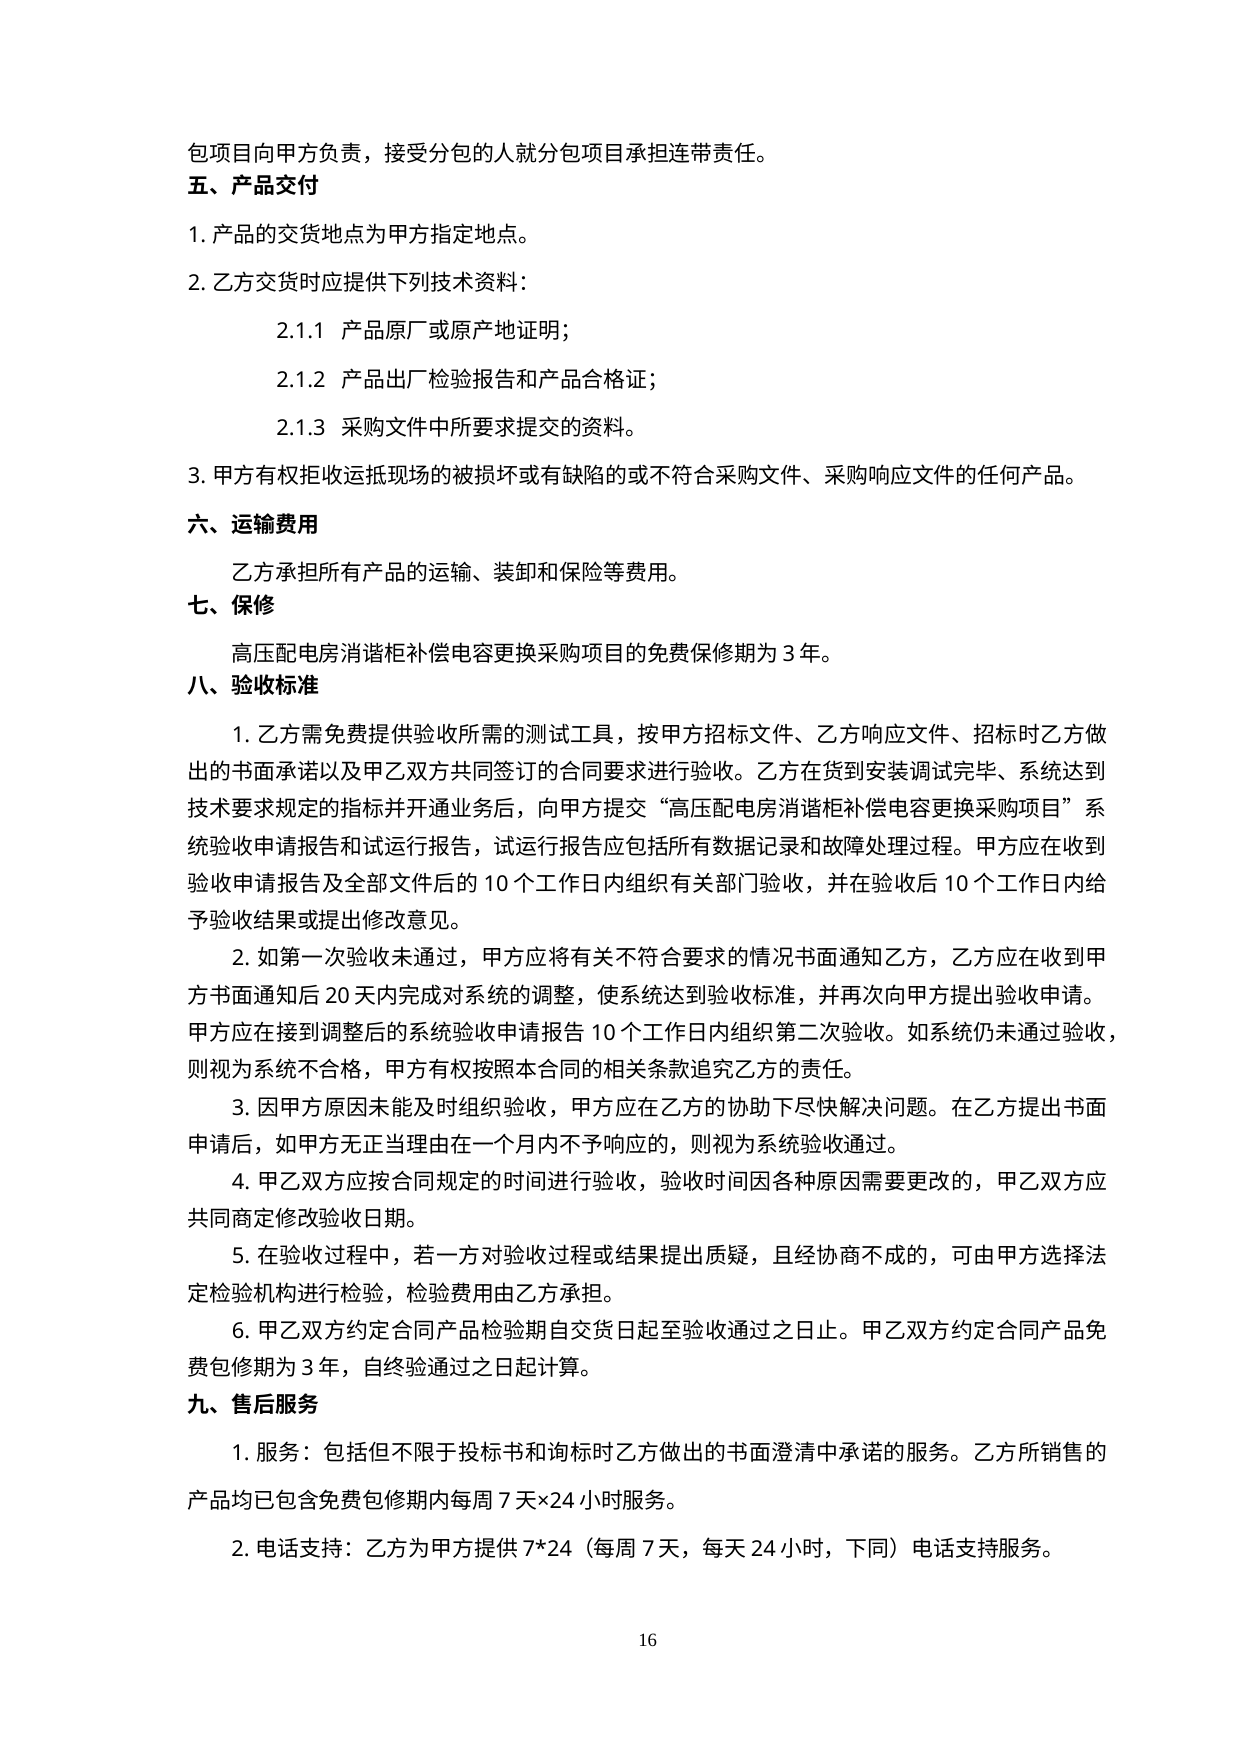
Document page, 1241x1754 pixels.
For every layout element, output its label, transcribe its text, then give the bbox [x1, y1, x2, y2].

list 甲乙双方应按合同规定的时间进行验收，验收时间因各种原因需要更改的，甲乙双方应共同商定修改验收日期。 [187, 1164, 1107, 1233]
list 甲乙双方约定合同产品检验期自交货日起至验收通过之日止。甲乙双方约定合同产品免费包修期为3年，自终验通过之日起计算。 [187, 1313, 1107, 1382]
list 在验收过程中，若一方对验收过程或结果提出质疑，且经协商不成的，可由甲方选择法定检验机构进行检验，检验费用由乙方承担。 [187, 1238, 1107, 1308]
list 如第一次验收未通过，甲方应将有关不符合要求的情况书面通知乙方，乙方应在收到甲方书面通知后20天内完成对系统的调整，使系统达到验收标准，并再次向甲方提出验收申请。甲方应在接到调整后的系统验收申请报告10个工作日内组织第二次验收。如系统仍未通过验收，则视为系统不合格，甲方有权按照本合同的相关条款追究乙方的责任。 [187, 940, 1107, 1084]
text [187, 136, 1107, 168]
list 验收标准 [144, 668, 1107, 701]
list 产品的交货地点为甲方指定地点。 [187, 216, 1107, 249]
list 服务：包括但不限于投标书和询标时乙方做出的书面澄清中承诺的服务。乙方所销售的产品均已包含免费包修期内每周7天×24小时服务。 [187, 1435, 1107, 1515]
list 保修 [144, 587, 1107, 620]
list 电话支持：乙方为甲方提供7*24（每周7天，每天24小时，下同）电话支持服务。 [187, 1531, 1107, 1562]
list 售后服务 [144, 1387, 1107, 1419]
list 产品交付 [144, 168, 1107, 201]
list 乙方交货时应提供下列技术资料： [187, 265, 1107, 297]
list 产品出厂检验报告和产品合格证； [276, 361, 1107, 394]
list 甲方有权拒收运抵现场的被损坏或有缺陷的或不符合采购文件、采购响应文件的任何产品。 [187, 458, 1107, 491]
list 产品原厂或原产地证明； [276, 313, 1107, 346]
list 采购文件中所要求提交的资料。 [276, 410, 1107, 442]
list 乙方需免费提供验收所需的测试工具，按甲方招标文件、乙方响应文件、招标时乙方做出的书面承诺以及甲乙双方共同签订的合同要求进行验收。乙方在货到安装调试完毕、系统达到技术要求规定的指标并开通业务后，向甲方提交“高压配电房消谐柜补偿电容更换采购项目”系统验收申请报告和试运行报告，试运行报告应包括所有数据记录和故障处理过程。甲方应在收到验收申请报告及全部文件后的10个工作日内组织有关部门验收，并在验收后10个工作日内给予验收结果或提出修改意见。 [187, 716, 1107, 935]
text 高压配电房消谐柜补偿电容更换采购项目的免费保修期为3年。 [187, 636, 1107, 668]
text 乙方承担所有产品的运输、装卸和保险等费用。 [187, 555, 1107, 587]
list 因甲方原因未能及时组织验收，甲方应在乙方的协助下尽快解决问题。在乙方提出书面申请后，如甲方无正当理由在一个月内不予响应的，则视为系统验收通过。 [187, 1089, 1107, 1159]
list 运输费用 [144, 506, 1107, 539]
